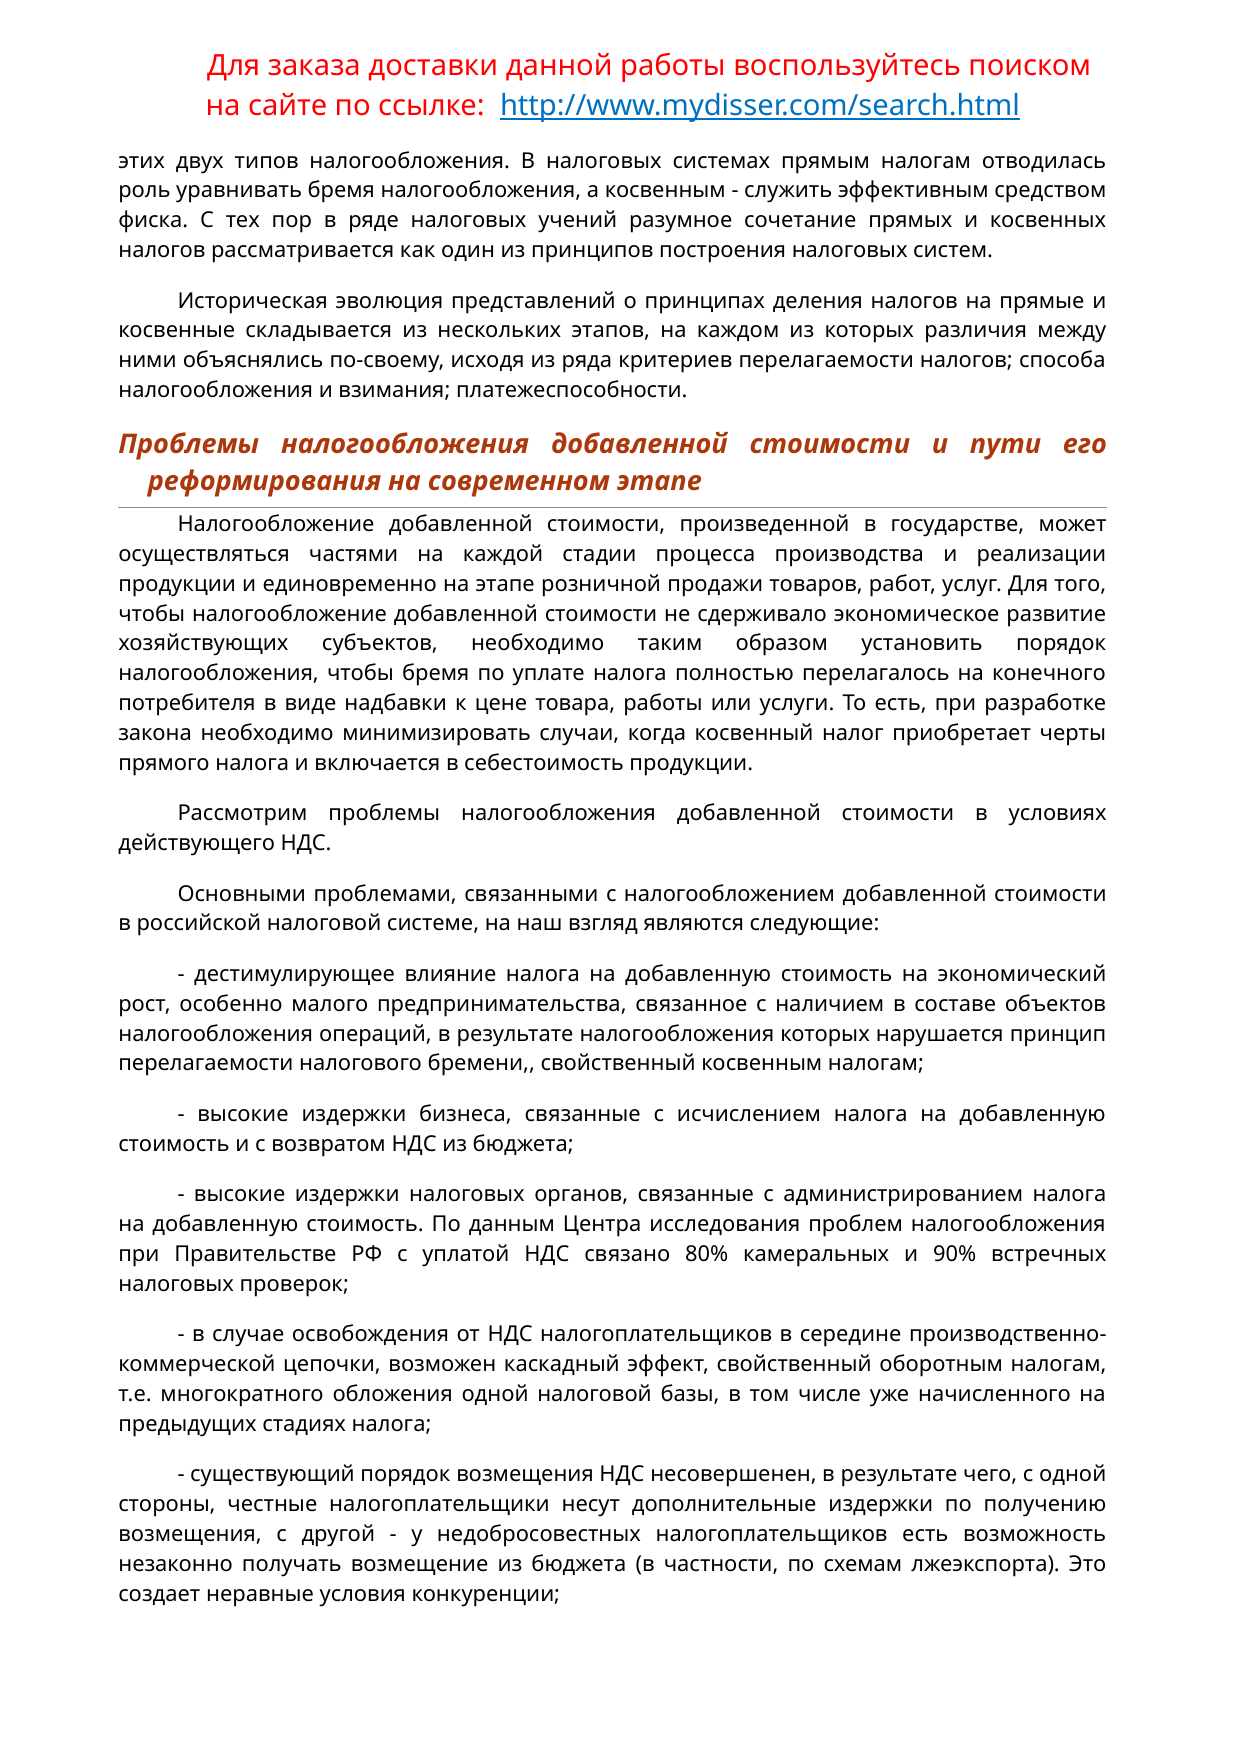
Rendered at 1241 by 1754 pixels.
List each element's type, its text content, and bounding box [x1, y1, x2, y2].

subtitle Проблемы налогообложения добавленной стоимости и пути его реформирования на современном этапе [118, 424, 1107, 507]
